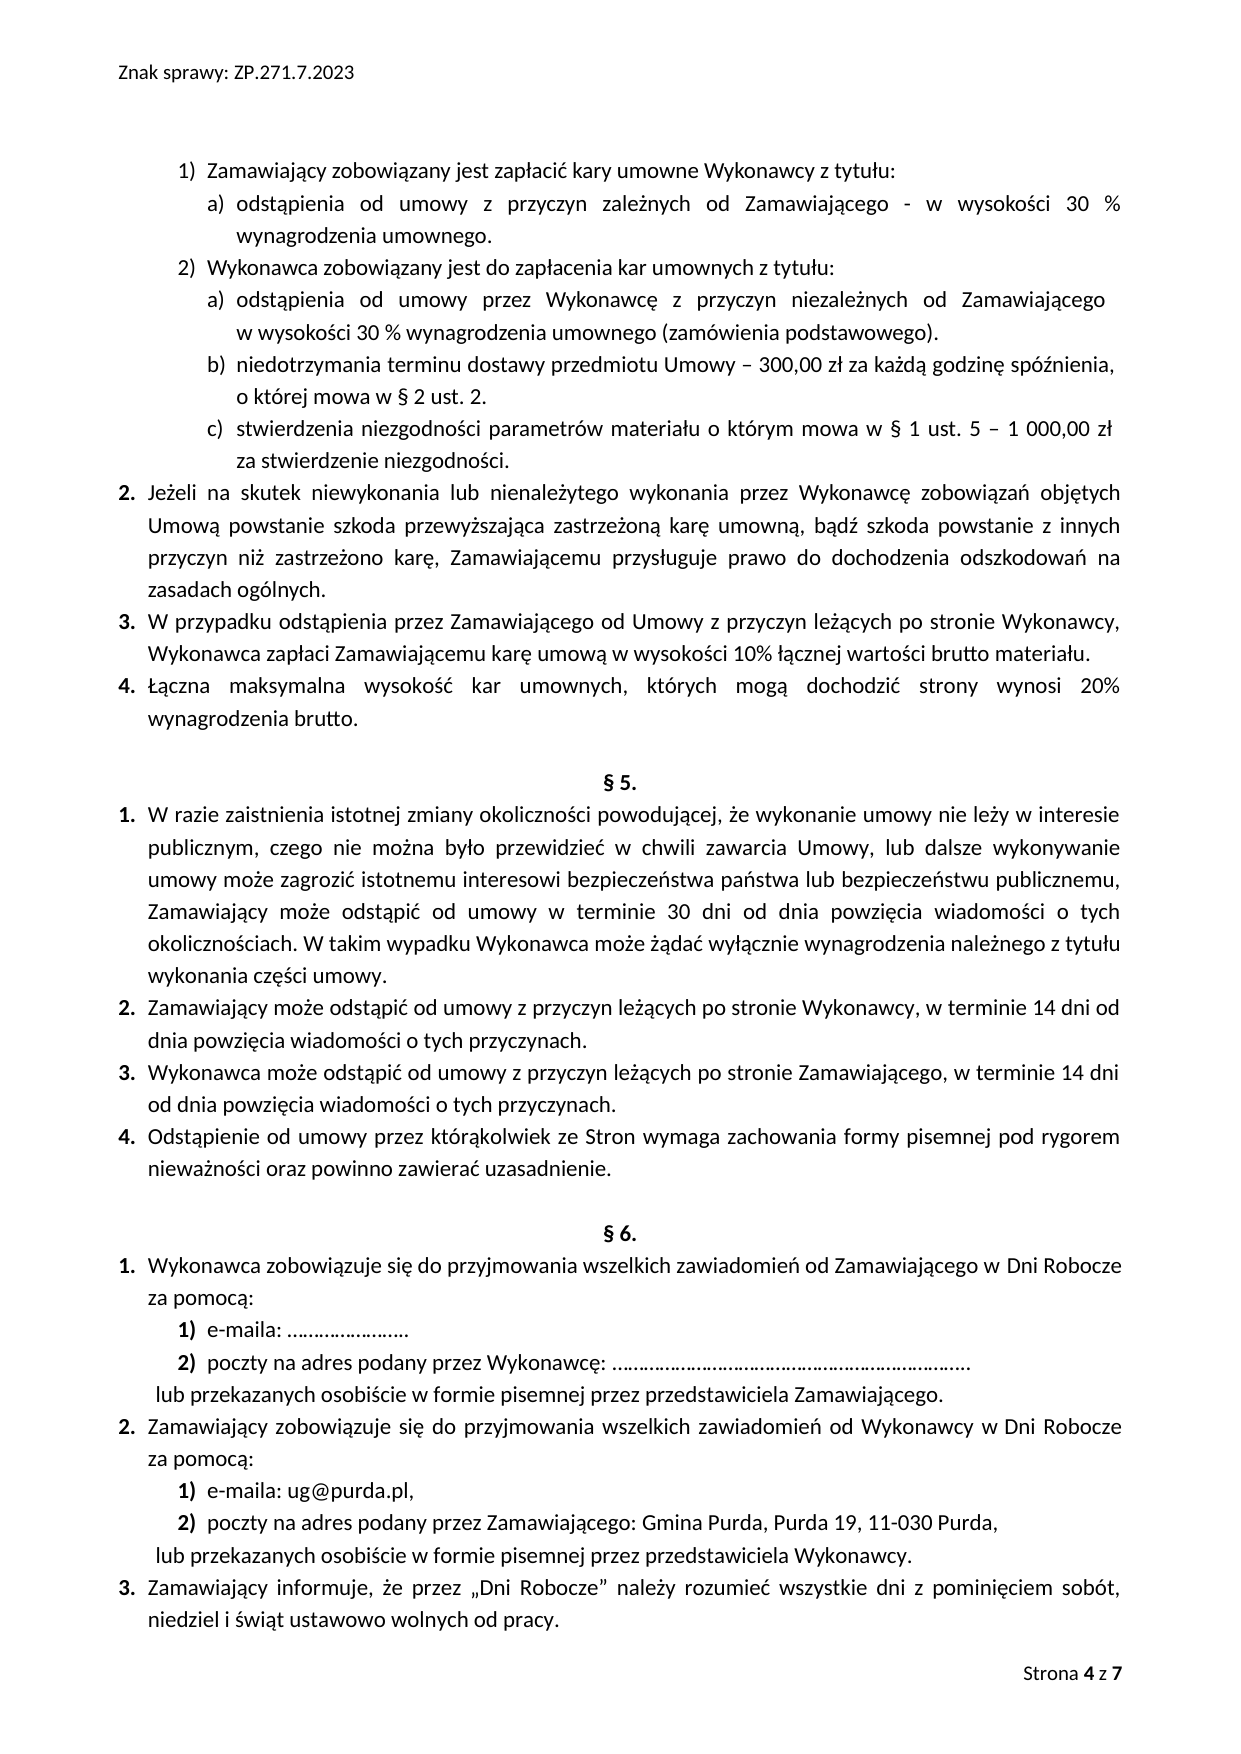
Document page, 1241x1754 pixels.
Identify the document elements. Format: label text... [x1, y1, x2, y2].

text § 5. [118, 768, 1122, 796]
text § 6. [118, 1219, 1122, 1247]
list Wykonawca zobowiązuje się do przyjmowania wszelkich zawiadomień od Zamawiającego w Dni Robocze za pomocą: [118, 1251, 1122, 1311]
list Odstąpienie od umowy przez którąkolwiek ze Stron wymaga zachowania formy pisemnej pod rygorem nieważności oraz powinno zawierać uzasadnienie. [118, 1122, 1122, 1182]
list W przypadku odstąpienia przez Zamawiającego od Umowy z przyczyn leżących po stronie Wykonawcy, Wykonawca zapłaci Zamawiającemu karę umową w wysokości 10% łącznej wartości brutto materiału. [118, 607, 1122, 667]
list Wykonawca może odstąpić od umowy z przyczyn leżących po stronie Zamawiającego, w terminie 14 dni od dnia powzięcia wiadomości o tych przyczynach. [118, 1058, 1122, 1118]
list Zamawiający zobowiązuje się do przyjmowania wszelkich zawiadomień od Wykonawcy w Dni Robocze za pomocą: [118, 1412, 1122, 1472]
list Wykonawca zobowiązany jest do zapłacenia kar umownych z tytułu: [177, 253, 1122, 281]
text lub przekazanych osobiście w formie pisemnej przez przedstawiciela Zamawiającego. [118, 1380, 1122, 1408]
list poczty na adres podany przez Wykonawcę: ………………………………………………………….. [177, 1348, 1122, 1376]
list poczty na adres podany przez Zamawiającego: Gmina Purda, Purda 19, 11-030 Purda, [177, 1508, 1122, 1537]
list stwierdzenia niezgodności parametrów materiału o którym mowa w § 1 ust. 5 – 1 000,00 zł za stwierdzenie niezgodności. [207, 414, 1122, 474]
list Łączna maksymalna wysokość kar umownych, których mogą dochodzić strony wynosi 20% wynagrodzenia brutto. [118, 672, 1122, 732]
text lub przekazanych osobiście w formie pisemnej przez przedstawiciela Wykonawcy. [155, 1541, 1122, 1569]
list odstąpienia od umowy z przyczyn zależnych od Zamawiającego - w wysokości 30 % wynagrodzenia umownego. [207, 189, 1122, 249]
list e-maila: ug@purda.pl, [177, 1476, 1122, 1504]
list odstąpienia od umowy przez Wykonawcę z przyczyn niezależnych od Zamawiającego w wysokości 30 % wynagrodzenia umownego (zamówienia podstawowego). [207, 285, 1122, 346]
list Zamawiający informuje, że przez „Dni Robocze” należy rozumieć wszystkie dni z pominięciem sobót, niedziel i świąt ustawowo wolnych od pracy. [118, 1573, 1122, 1633]
list Jeżeli na skutek niewykonania lub nienależytego wykonania przez Wykonawcę zobowiązań objętych Umową powstanie szkoda przewyższająca zastrzeżoną karę umowną, bądź szkoda powstanie z innych przyczyn niż zastrzeżono karę, Zamawiającemu przysługuje prawo do dochodzenia odszkodowań na zasadach ogólnych. [118, 478, 1122, 603]
list W razie zaistnienia istotnej zmiany okoliczności powodującej, że wykonanie umowy nie leży w interesie publicznym, czego nie można było przewidzieć w chwili zawarcia Umowy, lub dalsze wykonywanie umowy może zagrozić istotnemu interesowi bezpieczeństwa państwa lub bezpieczeństwu publicznemu, Zamawiający może odstąpić od umowy w terminie 30 dni od dnia powzięcia wiadomości o tych okolicznościach. W takim wypadku Wykonawca może żądać wyłącznie wynagrodzenia należnego z tytułu wykonania części umowy. [118, 800, 1122, 989]
list Zamawiający może odstąpić od umowy z przyczyn leżących po stronie Wykonawcy, w terminie 14 dni od dnia powzięcia wiadomości o tych przyczynach. [118, 993, 1122, 1054]
list Zamawiający zobowiązany jest zapłacić kary umowne Wykonawcy z tytułu: [177, 157, 1122, 185]
list niedotrzymania terminu dostawy przedmiotu Umowy – 300,00 zł za każdą godzinę spóźnienia, o której mowa w § 2 ust. 2. [207, 350, 1122, 410]
list e-maila: ………………….. [177, 1315, 1122, 1343]
